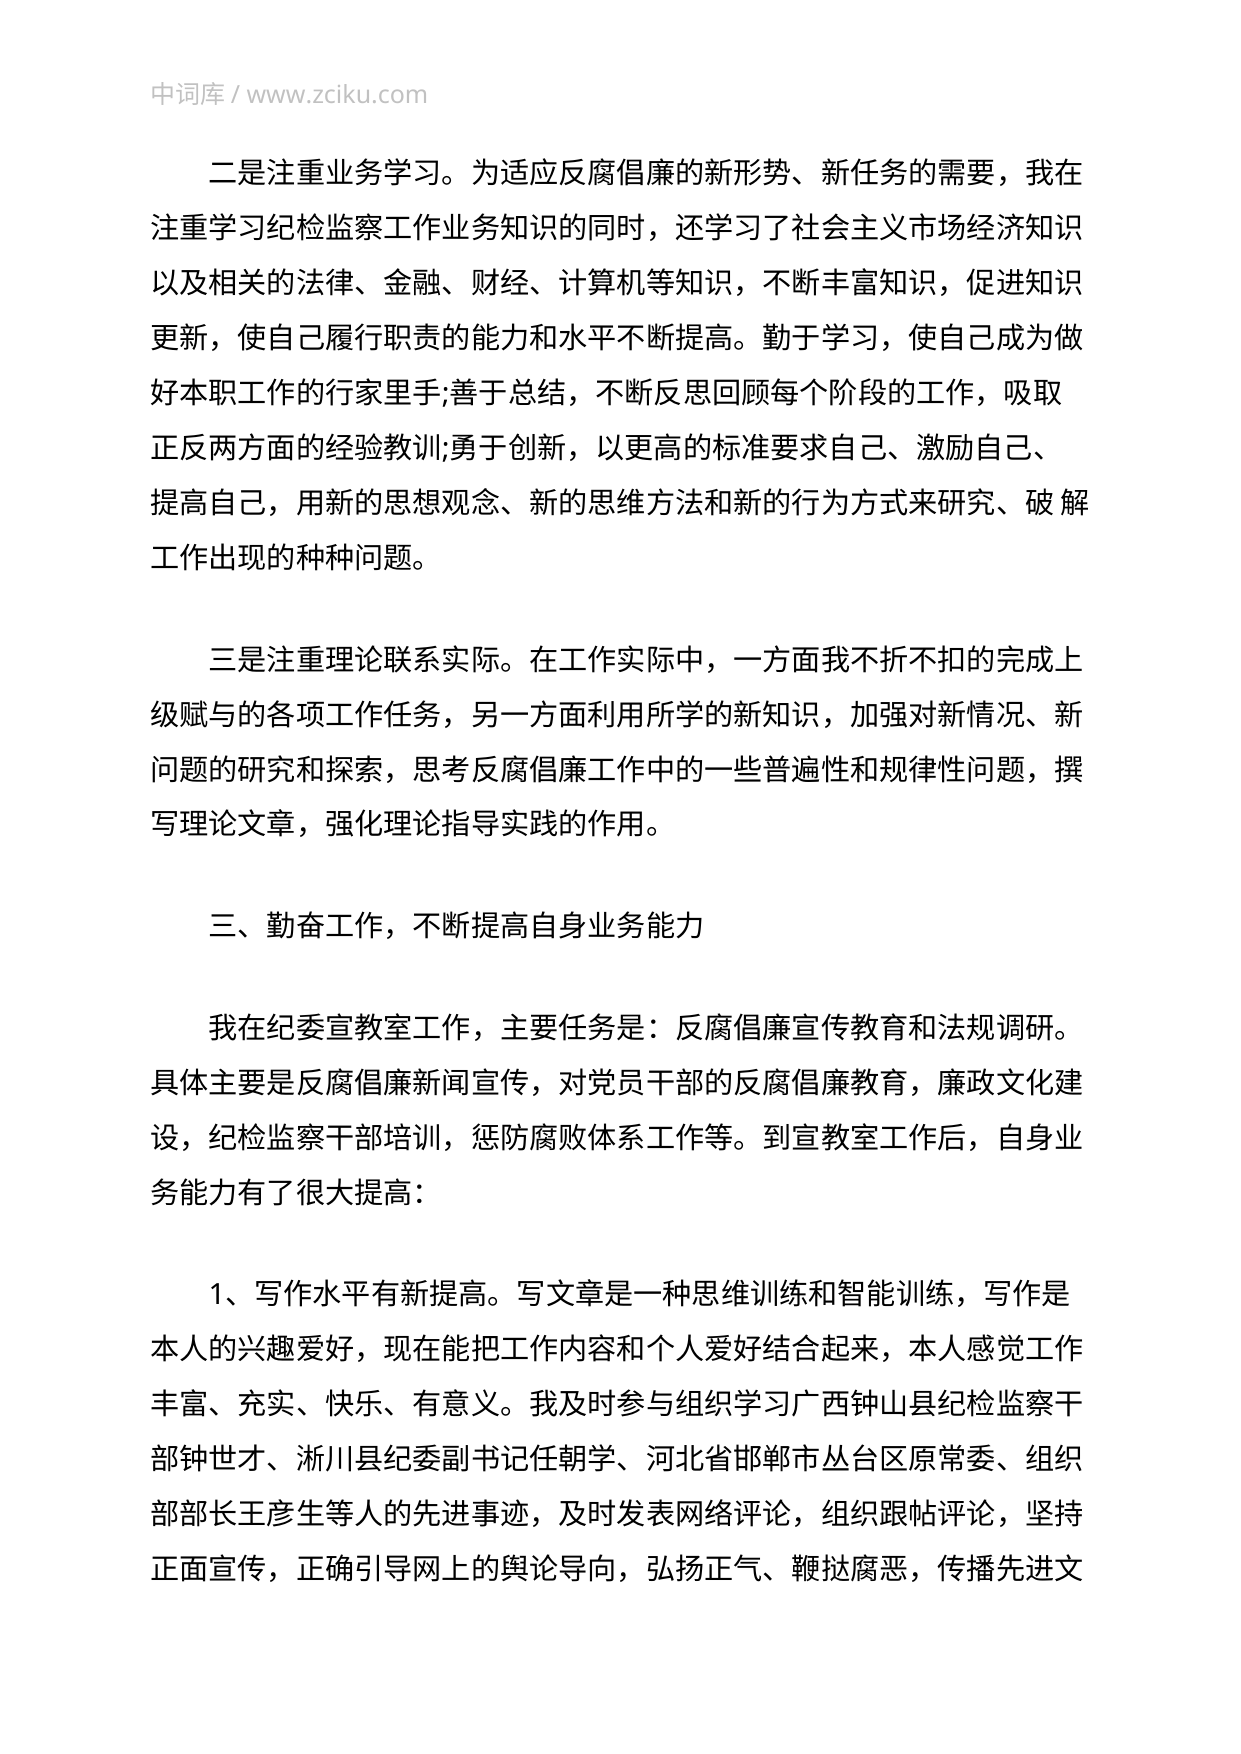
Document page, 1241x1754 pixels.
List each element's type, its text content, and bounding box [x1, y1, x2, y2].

text 三是注重理论联系实际。在工作实际中，一方面我不折不扣的完成上级赋与的各项工作任务，另一方面利用所学的新知识，加强对新情况、新问题的研究和探索，思考反腐倡廉工作中的一些普遍性和规律性问题，撰写理论文章，强化理论指导实践的作用。 [150, 636, 1090, 843]
text 二是注重业务学习。为适应反腐倡廉的新形势、新任务的需要，我在注重学习纪检监察工作业务知识的同时，还学习了社会主义市场经济知识以及相关的法律、金融、财经、计算机等知识，不断丰富知识，促进知识更新，使自己履行职责的能力和水平不断提高。勤于学习，使自己成为做好本职工作的行家里手;善于总结，不断反思回顾每个阶段的工作，吸取正反两方面的经验教训;勇于创新，以更高的标准要求自己、激励自己、提高自己，用新的思想观念、新的思维方法和新的行为方式来研究、破 解工作出现的种种问题。 [150, 150, 1090, 577]
text 三、勤奋工作，不断提高自身业务能力 [150, 903, 1090, 945]
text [150, 1271, 1090, 1588]
text 我在纪委宣教室工作，主要任务是：反腐倡廉宣传教育和法规调研。具体主要是反腐倡廉新闻宣传，对党员干部的反腐倡廉教育，廉政文化建设，纪检监察干部培训，惩防腐败体系工作等。到宣教室工作后，自身业务能力有了很大提高： [150, 1004, 1090, 1211]
